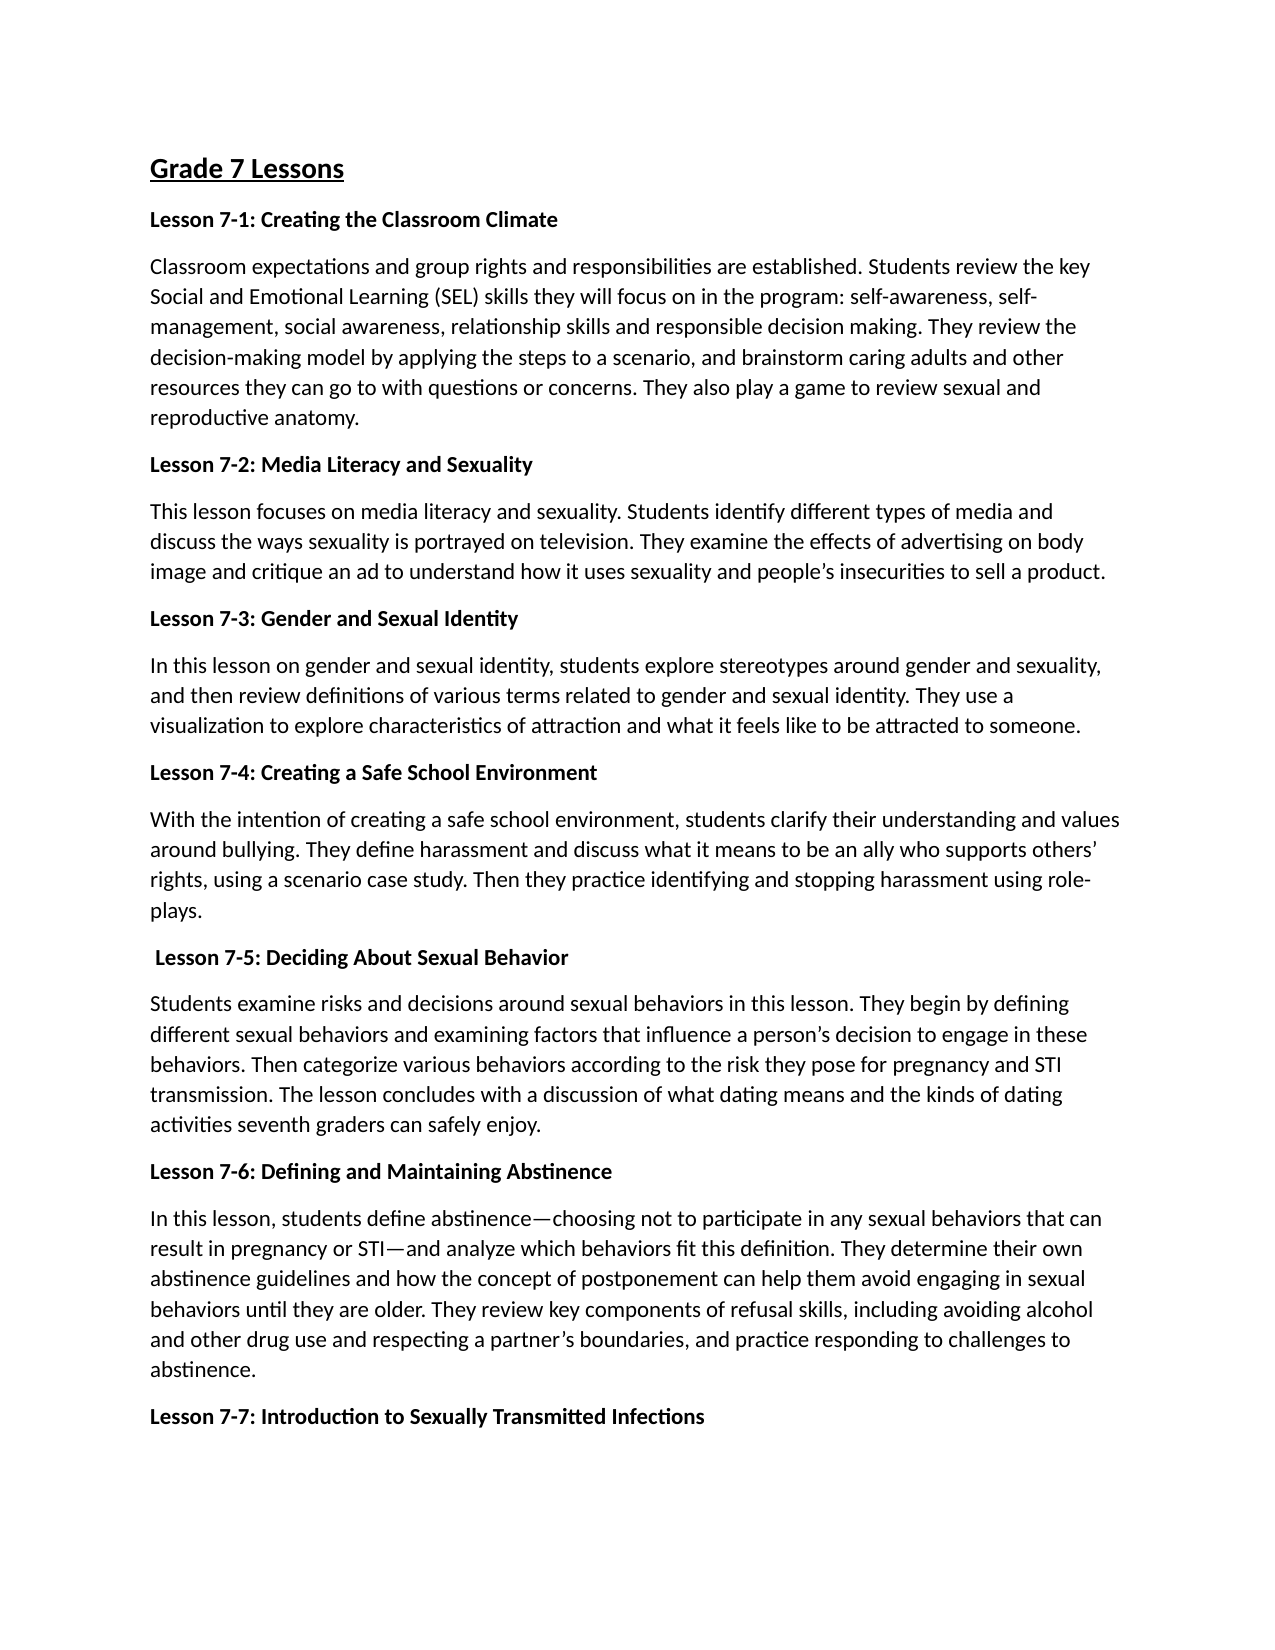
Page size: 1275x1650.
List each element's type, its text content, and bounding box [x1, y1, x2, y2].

text Lesson 7-3: Gender and Sexual Identity [150, 604, 1125, 632]
text In this lesson on gender and sexual identity, students explore stereotypes around gender and sexuality, and then review definitions of various terms related to gender and sexual identity. They use a visualization to explore characteristics of attraction and what it feels like to be attracted to someone. [150, 651, 1125, 739]
text Lesson 7-1: Creating the Classroom Climate [150, 205, 1125, 233]
text In this lesson, students define abstinence—choosing not to participate in any sexual behaviors that can result in pregnancy or STI—and analyze which behaviors fit this definition. They determine their own abstinence guidelines and how the concept of postponement can help them avoid engaging in sexual behaviors until they are older. They review key components of refusal skills, including avoiding alcohol and other drug use and respecting a partner’s boundaries, and practice responding to challenges to abstinence. [150, 1204, 1125, 1383]
text Classroom expectations and group rights and responsibilities are established. Students review the key Social and Emotional Learning (SEL) skills they will focus on in the program: self-awareness, self-management, social awareness, relationship skills and responsible decision making. They review the decision-making model by applying the steps to a scenario, and brainstorm caring adults and other resources they can go to with questions or concerns. They also play a game to review sexual and reproductive anatomy. [150, 252, 1125, 431]
text Lesson 7-5: Deciding About Sexual Behavior [150, 943, 1125, 971]
text Grade 7 Lessons [150, 150, 1125, 186]
text Lesson 7-4: Creating a Safe School Environment [150, 758, 1125, 786]
text Students examine risks and decisions around sexual behaviors in this lesson. They begin by defining different sexual behaviors and examining factors that influence a person’s decision to engage in these behaviors. Then categorize various behaviors according to the risk they pose for pregnancy and STI transmission. The lesson concludes with a discussion of what dating means and the kinds of dating activities seventh graders can safely enjoy. [150, 989, 1125, 1138]
text This lesson focuses on media literacy and sexuality. Students identify different types of media and discuss the ways sexuality is portrayed on television. They examine the effects of advertising on body image and critique an ad to understand how it uses sexuality and people’s insecurities to sell a product. [150, 497, 1125, 585]
text Lesson 7-7: Introduction to Sexually Transmitted Infections [150, 1402, 1125, 1430]
text Lesson 7-2: Media Literacy and Sexuality [150, 450, 1125, 478]
text Lesson 7-6: Defining and Maintaining Abstinence [150, 1157, 1125, 1185]
text With the intention of creating a safe school environment, students clarify their understanding and values around bullying. They define harassment and discuss what it means to be an ally who supports others’ rights, using a scenario case study. Then they practice identifying and stopping harassment using role-plays. [150, 805, 1125, 924]
